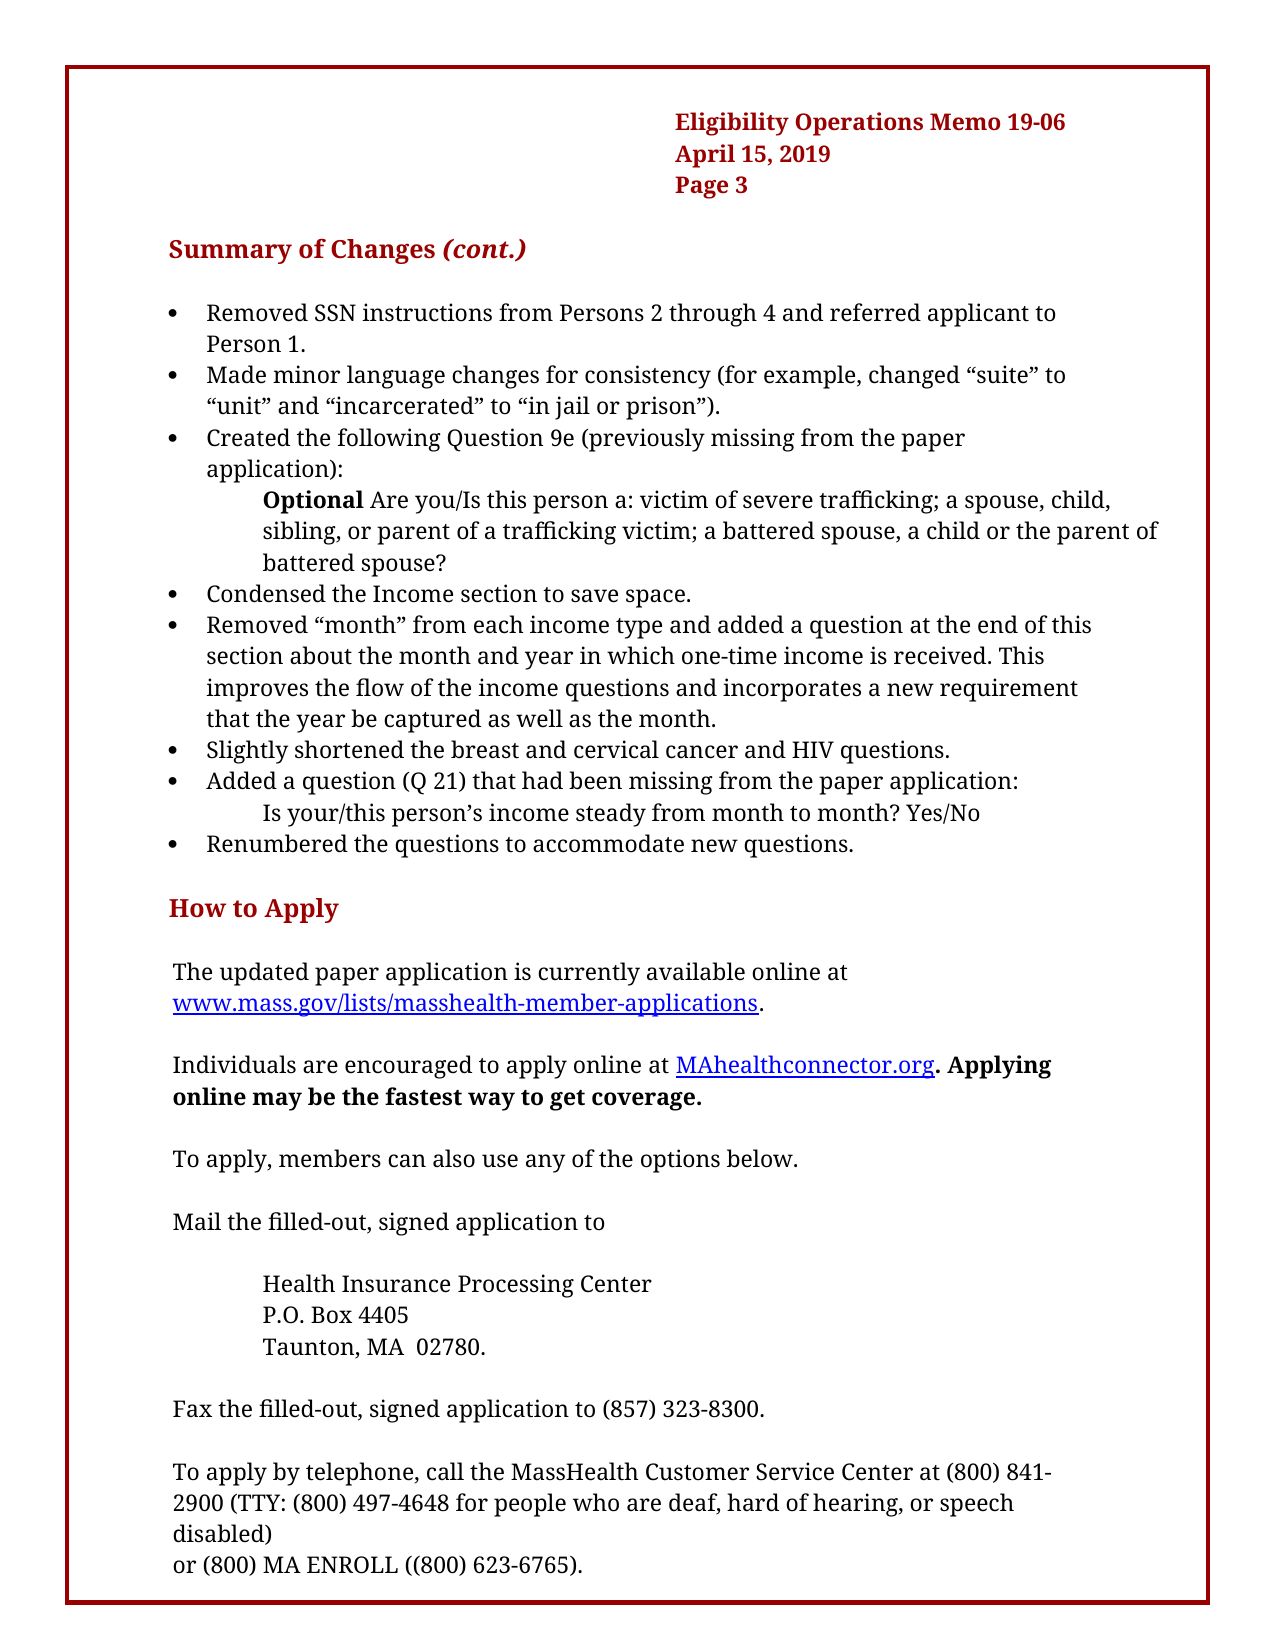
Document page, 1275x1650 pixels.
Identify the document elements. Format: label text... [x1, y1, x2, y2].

text Fax the filled-out, signed application to (857) 323-8300. [172, 1393, 1102, 1424]
list Renumbered the questions to accommodate new questions. [169, 828, 1102, 859]
text Optional Are you/Is this person a: victim of severe trafficking; a spouse, child, sibling, or parent of a trafficking victim; a battered spouse, a child or the parent of battered spouse? [262, 484, 1162, 578]
list Created the following Question 9e (previously missing from the paper application): [169, 422, 1102, 484]
list Added a question (Q 21) that had been missing from the paper application: [169, 765, 1102, 797]
list Made minor language changes for consistency (for example, changed “suite” to “unit” and “incarcerated” to “in jail or prison”). [169, 359, 1102, 422]
text Eligibility Operations Memo 19-06 [112, 106, 1162, 137]
text P.O. Box 4405 [262, 1299, 1102, 1331]
text The updated paper application is currently available online at www.mass.gov/lists/masshealth-member-applications. [172, 956, 1102, 1018]
list Removed SSN instructions from Persons 2 through 4 and referred applicant to Person 1. [169, 297, 1102, 359]
list Removed “month” from each income type and added a question at the end of this section about the month and year in which one-time income is received. This improves the flow of the income questions and incorporates a new requirement that the year be captured as well as the month. [169, 609, 1102, 734]
text Is your/this person’s income steady from month to month? Yes/No [247, 797, 1162, 828]
text To apply, members can also use any of the options below. [172, 1143, 1102, 1174]
text Mail the filled-out, signed application to [172, 1206, 1102, 1237]
text Health Insurance Processing Center [262, 1268, 1102, 1299]
list Slightly shortened the breast and cervical cancer and HIV questions. [169, 734, 1102, 765]
text To apply by telephone, call the MassHealth Customer Service Center at (800) 841-2900 (TTY: (800) 497-4648 for people who are deaf, hard of hearing, or speech disabled) or (800) MA ENROLL ((800) 623-6765). [172, 1456, 1102, 1581]
text April 15, 2019 [112, 137, 1162, 169]
text Summary of Changes (cont.) [169, 231, 1102, 265]
text How to Apply [169, 890, 1102, 924]
text Taunton, MA 02780. [262, 1331, 1102, 1362]
list Condensed the Income section to save space. [169, 578, 1102, 609]
text Individuals are encouraged to apply online at MAhealthconnector.org. Applying online may be the fastest way to get coverage. [172, 1049, 1102, 1112]
text Page 2 [112, 169, 1162, 200]
